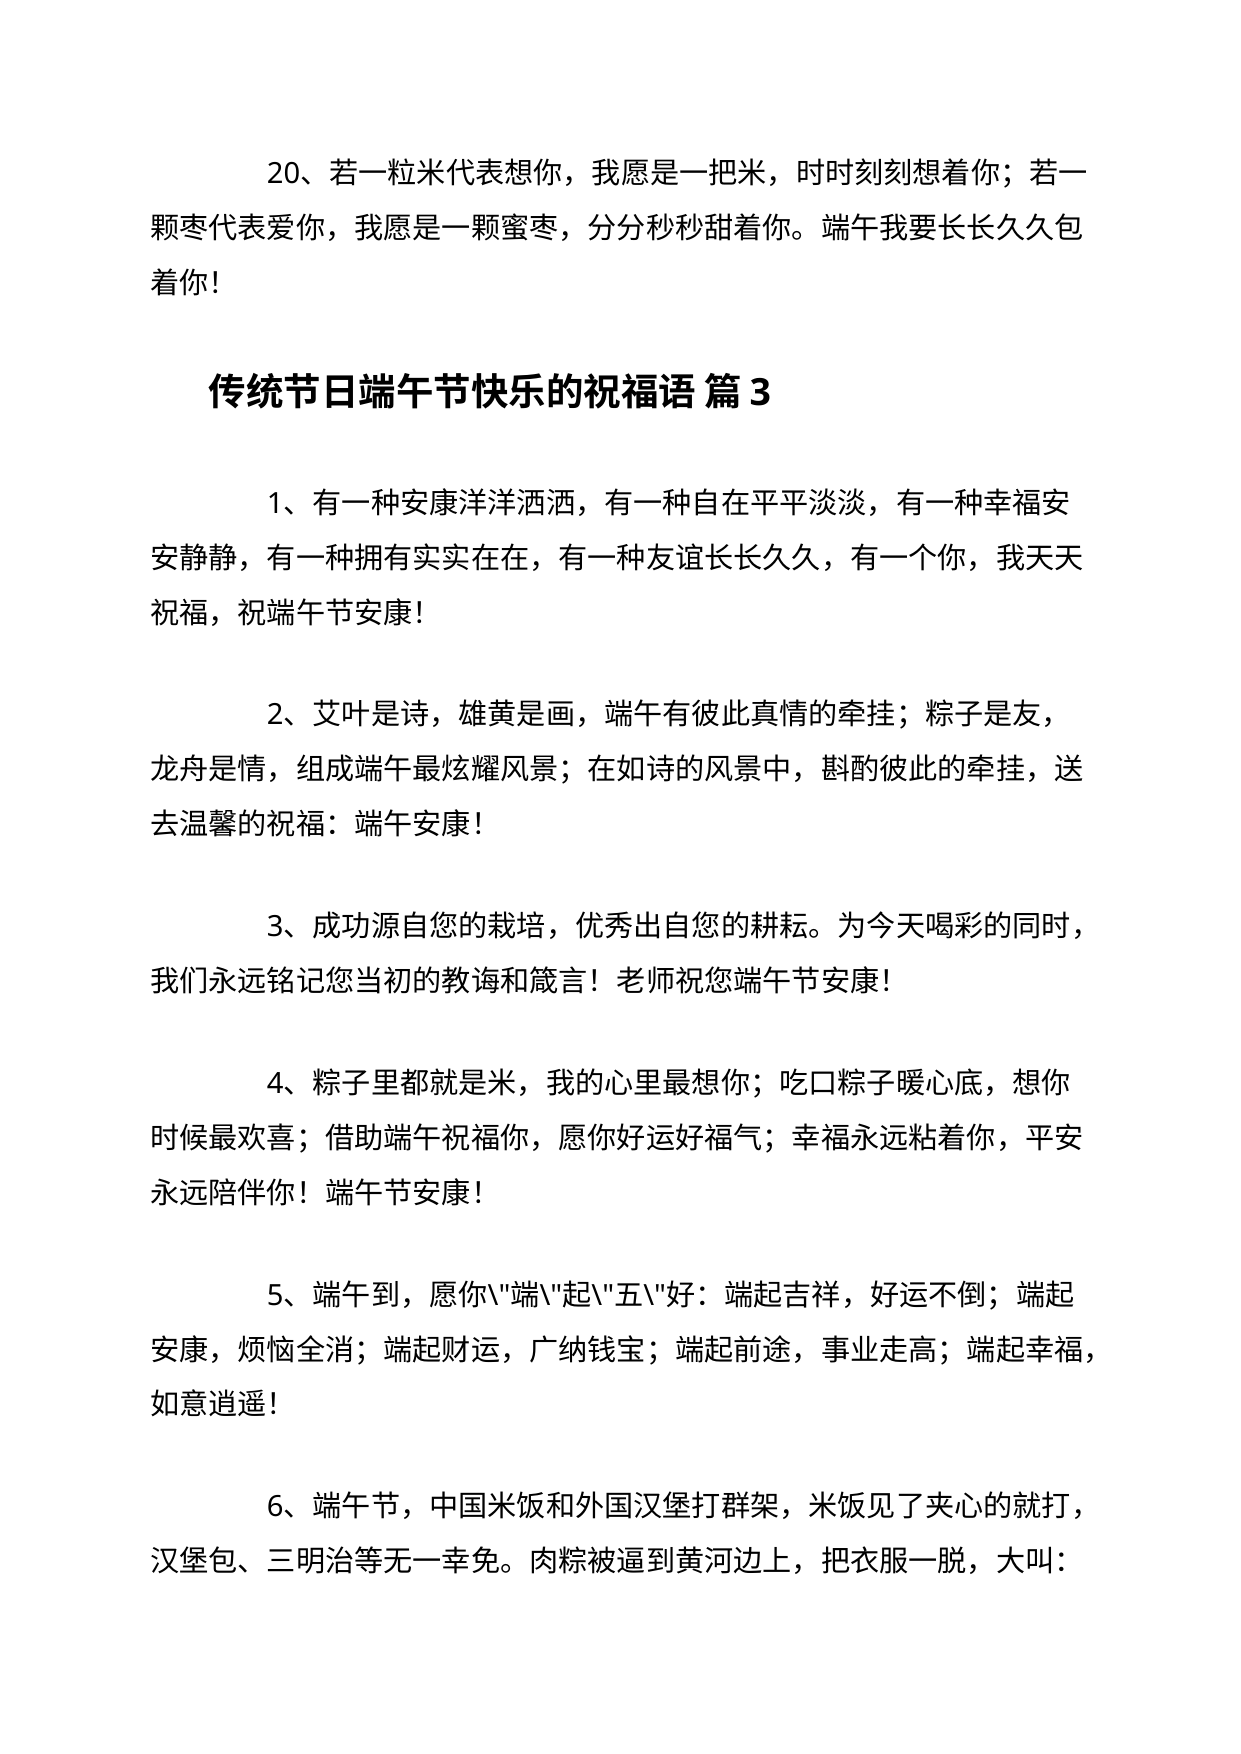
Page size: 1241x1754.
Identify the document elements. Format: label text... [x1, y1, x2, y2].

text 20、若一粒米代表想你，我愿是一把米，时时刻刻想着你；若一颗枣代表爱你，我愿是一颗蜜枣，分分秒秒甜着你。端午我要长长久久包着你！ [150, 150, 1090, 302]
text 传统节日端午节快乐的祝福语 篇3 [150, 362, 1090, 416]
text 3、成功源自您的栽培，优秀出自您的耕耘。为今天喝彩的同时，我们永远铭记您当初的教诲和箴言！老师祝您端午节安康！ [150, 903, 1090, 1000]
text 5、端午到，愿你\"端\"起\"五\"好：端起吉祥，好运不倒；端起安康，烦恼全消；端起财运，广纳钱宝；端起前途，事业走高；端起幸福，如意逍遥！ [150, 1271, 1090, 1423]
text 1、有一种安康洋洋洒洒，有一种自在平平淡淡，有一种幸福安安静静，有一种拥有实实在在，有一种友谊长长久久，有一个你，我天天祝福，祝端午节安康！ [150, 479, 1090, 631]
text 4、粽子里都就是米，我的心里最想你；吃口粽子暖心底，想你时候最欢喜；借助端午祝福你，愿你好运好福气；幸福永远粘着你，平安永远陪伴你！端午节安康！ [150, 1059, 1090, 1212]
text 2、艾叶是诗，雄黄是画，端午有彼此真情的牵挂；粽子是友，龙舟是情，组成端午最炫耀风景；在如诗的风景中，斟酌彼此的牵挂，送去温馨的祝福：端午安康！ [150, 691, 1090, 843]
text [150, 1483, 1090, 1580]
